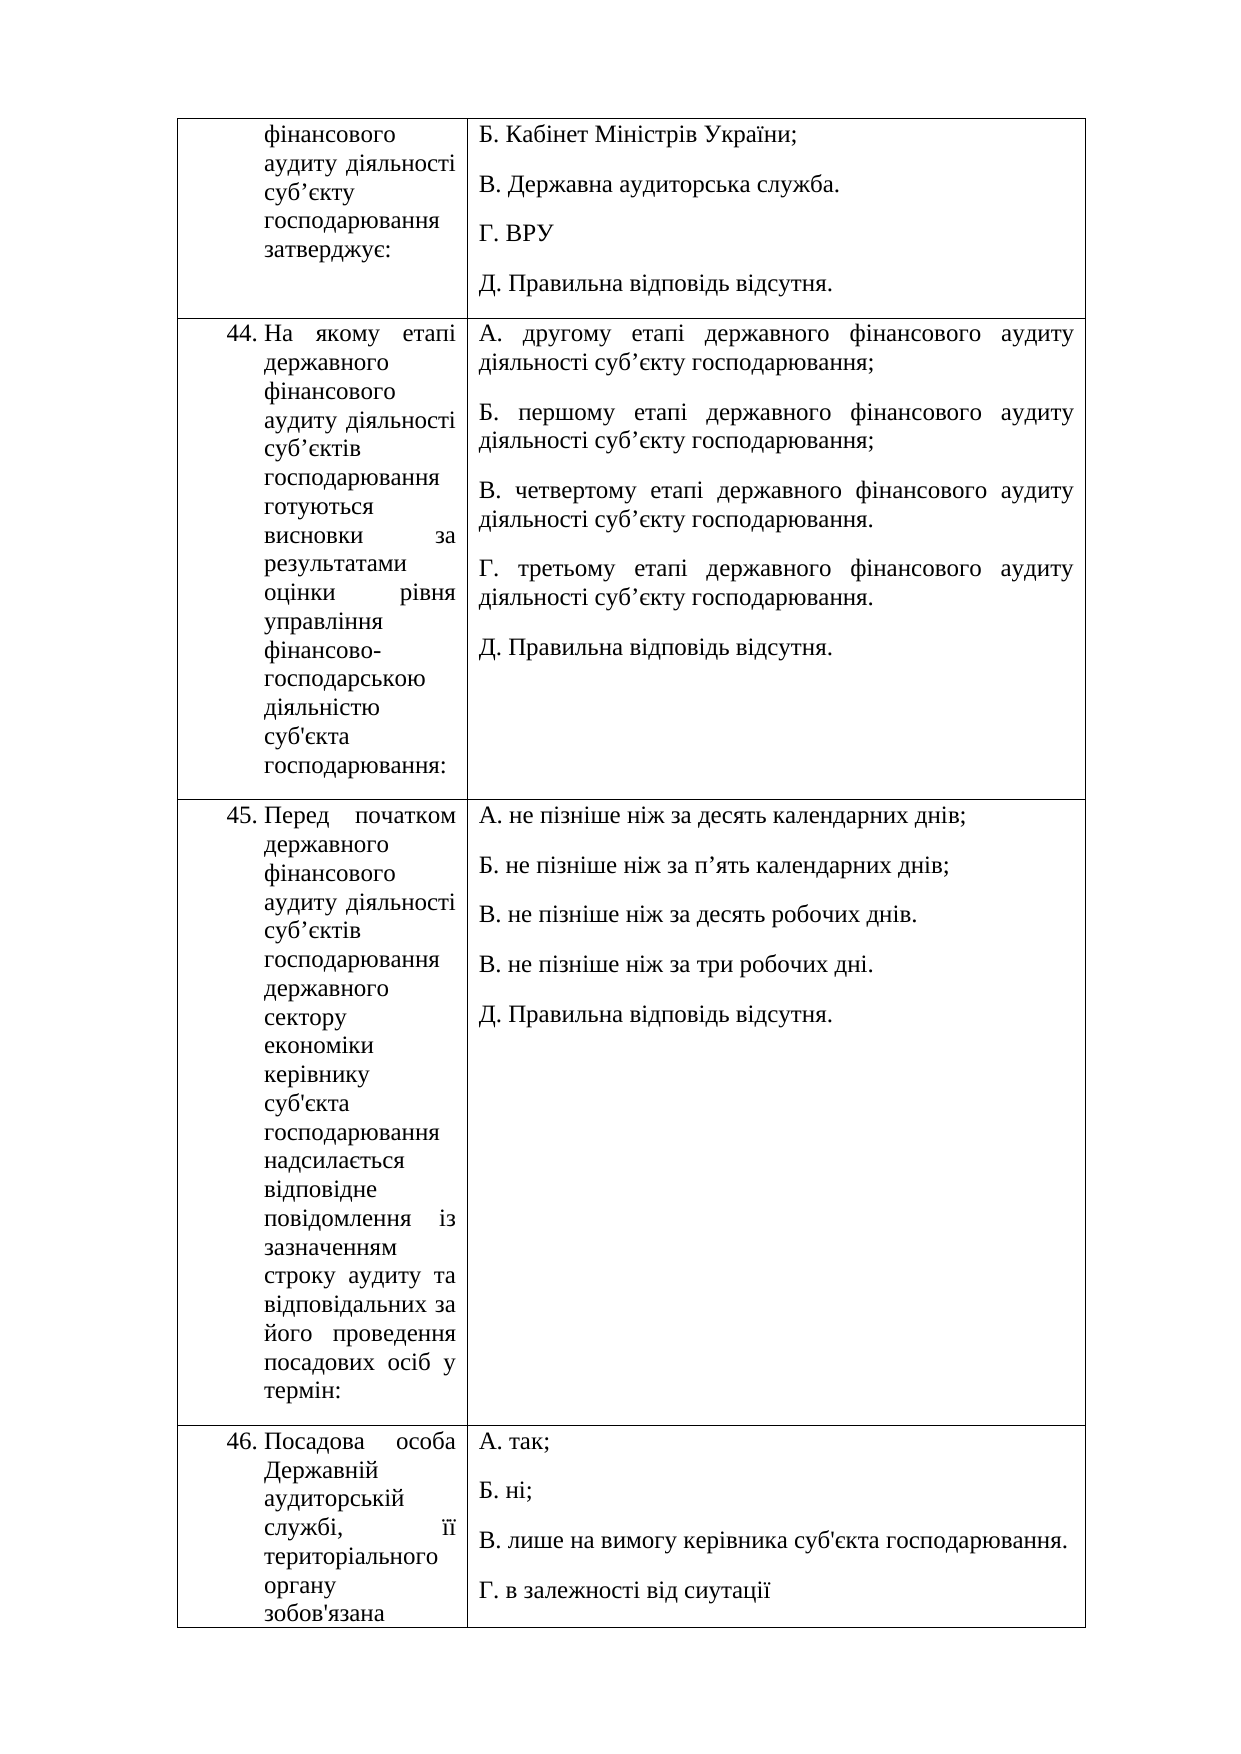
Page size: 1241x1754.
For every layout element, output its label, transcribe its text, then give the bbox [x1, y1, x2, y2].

table_cell Перед початком державного фінансового аудиту діяльності суб’єктів господарювання державного сектору економіки керівнику суб'єкта господарювання надсилається відповідне повідомлення із зазначенням строку аудиту та відповідальних за його проведення посадових осіб у термін: [178, 800, 467, 1425]
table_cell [178, 1426, 467, 1627]
table_cell А. не пізніше ніж за десять календарних днів; Б. не пізніше ніж за п’ять календарних днів; В. не пізніше ніж за десять робочих днів. В. не пізніше ніж за три робочих дні. Д. Правильна відповідь відсутня. [468, 800, 1085, 1425]
table_cell А. другому етапі державного фінансового аудиту діяльності суб’єкту господарювання; Б. першому етапі державного фінансового аудиту діяльності суб’єкту господарювання; В. четвертому етапі державного фінансового аудиту діяльності суб’єкту господарювання. Г. третьому етапі державного фінансового аудиту діяльності суб’єкту господарювання. Д. Правильна відповідь відсутня. [468, 319, 1085, 799]
table_cell На якому етапі державного фінансового аудиту діяльності суб’єктів господарювання готуються висновки за результатами оцінки рівня управління фінансово-господарською діяльністю суб'єкта господарювання: [178, 319, 467, 799]
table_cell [468, 119, 1085, 317]
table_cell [468, 1426, 1085, 1627]
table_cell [178, 119, 467, 317]
